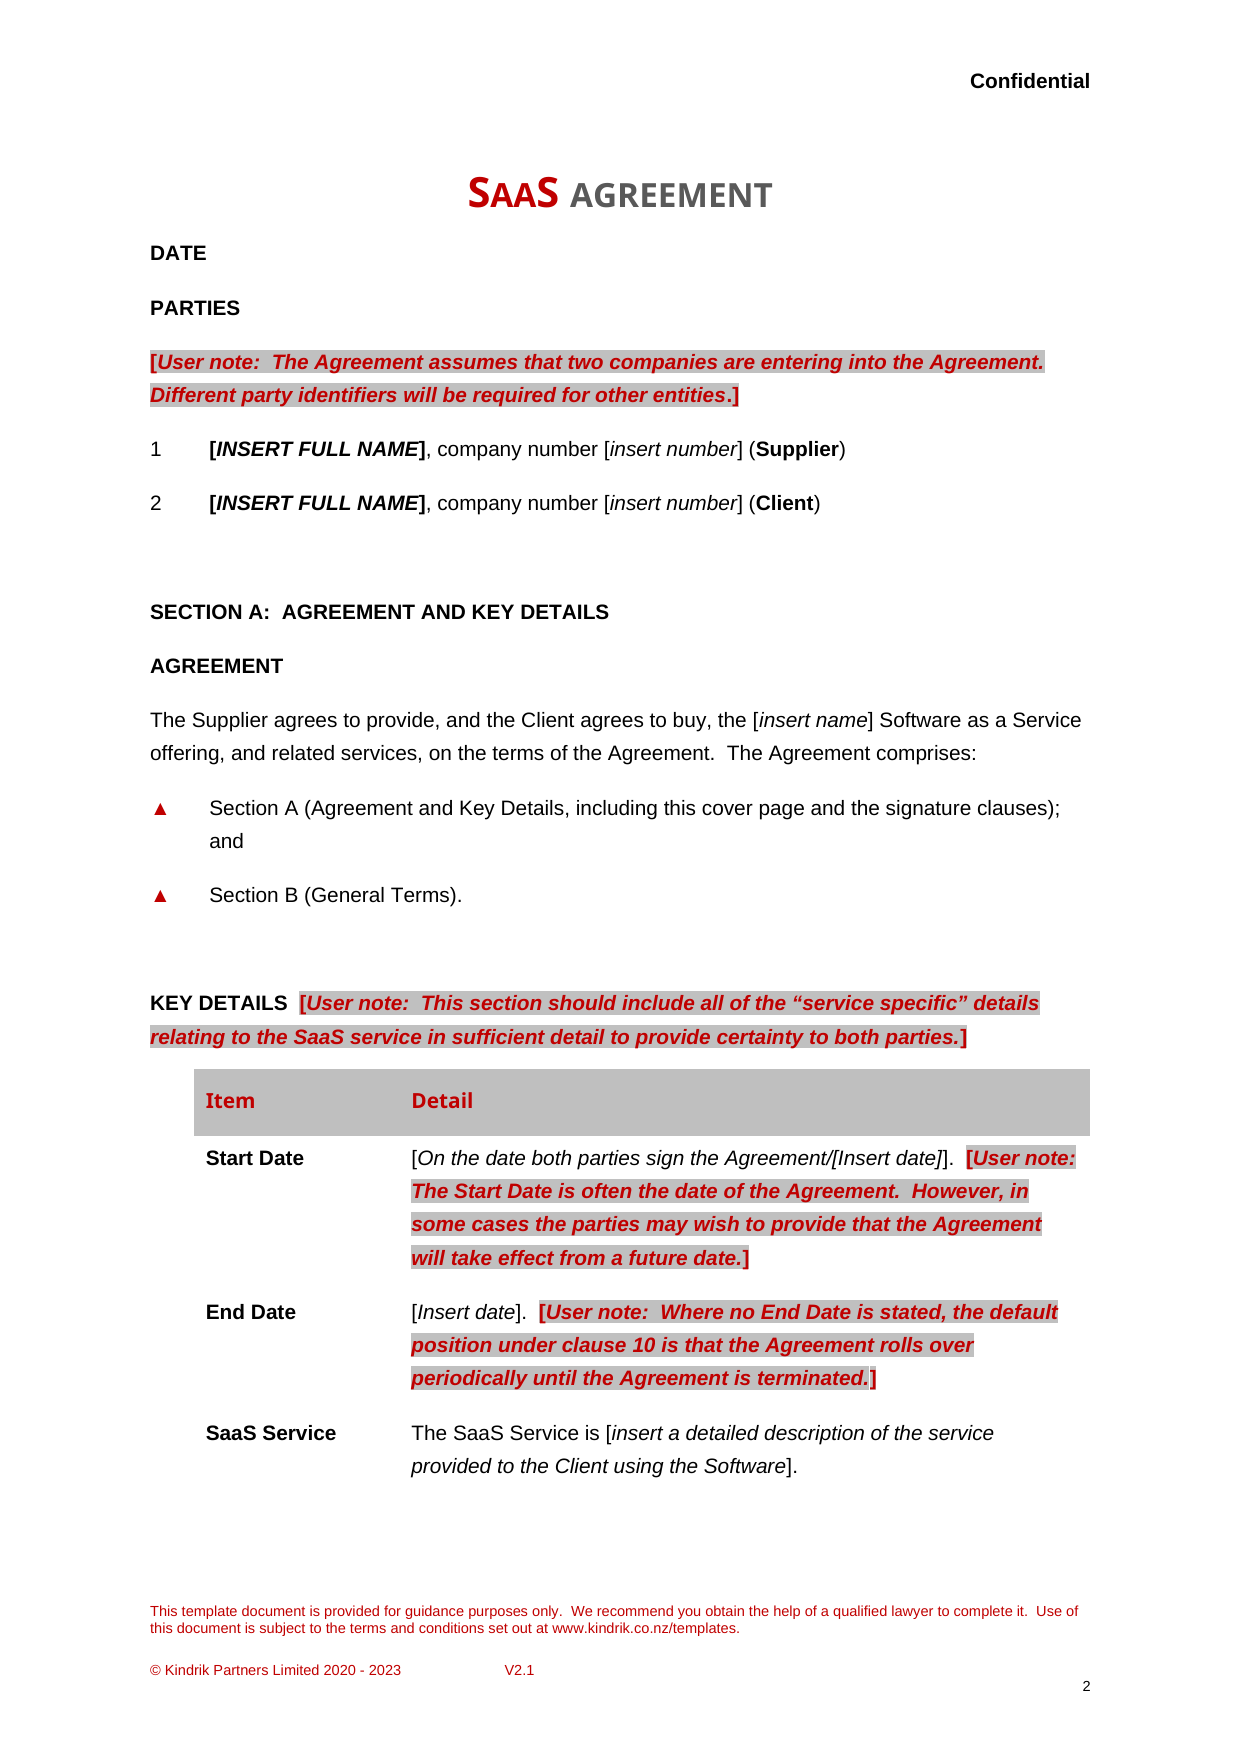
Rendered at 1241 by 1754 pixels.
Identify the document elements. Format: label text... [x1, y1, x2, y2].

table_cell [Insert date]. [User note: Where no End Date is stated, the default position under clause 10 is that the Agreement rolls over periodically until the Agreement is terminated.] [400, 1290, 1090, 1411]
table_cell Start Date [194, 1136, 400, 1290]
text KEY DETAILS [User note: This section should include all of the “service specific” details relating to the SaaS service in sufficient detail to provide certainty to both parties.] [150, 982, 1090, 1048]
list Section A (Agreement and Key Details, including this cover page and the signature clauses); and [150, 786, 1090, 853]
list AGREEMENT [150, 644, 1090, 678]
list DATE [150, 232, 1090, 265]
text The Supplier agrees to provide, and the Client agrees to buy, the [insert name] Software as a Service offering, and related services, on the terms of the Agreement. The Agreement comprises: [150, 698, 1090, 765]
table_header Item [194, 1069, 400, 1136]
table_cell [On the date both parties sign the Agreement/[Insert date]]. [User note: The Start Date is often the date of the Agreement. However, in some cases the parties may wish to provide that the Agreement will take effect from a future date.] [400, 1136, 1090, 1290]
list PARTIES [150, 286, 1090, 319]
text SECTION A: AGREEMENT AND KEY DETAILS [150, 590, 1090, 623]
table_header Detail [400, 1069, 1090, 1136]
table_cell SaaS Service [194, 1411, 400, 1498]
text SaaS agreement [150, 162, 1090, 219]
text 2 [INSERT FULL NAME], company number [insert number] (Client) [150, 482, 1090, 515]
list [User note: The Agreement assumes that two companies are entering into the Agreement. Different party identifiers will be required for other entities.] [150, 340, 1090, 407]
table_cell The SaaS Service is [insert a detailed description of the service provided to the Client using the Software]. [400, 1411, 1090, 1498]
table_cell End Date [194, 1290, 400, 1411]
list Section B (General Terms). [150, 873, 1090, 907]
text 1 [INSERT FULL NAME], company number [insert number] (Supplier) [150, 428, 1090, 461]
